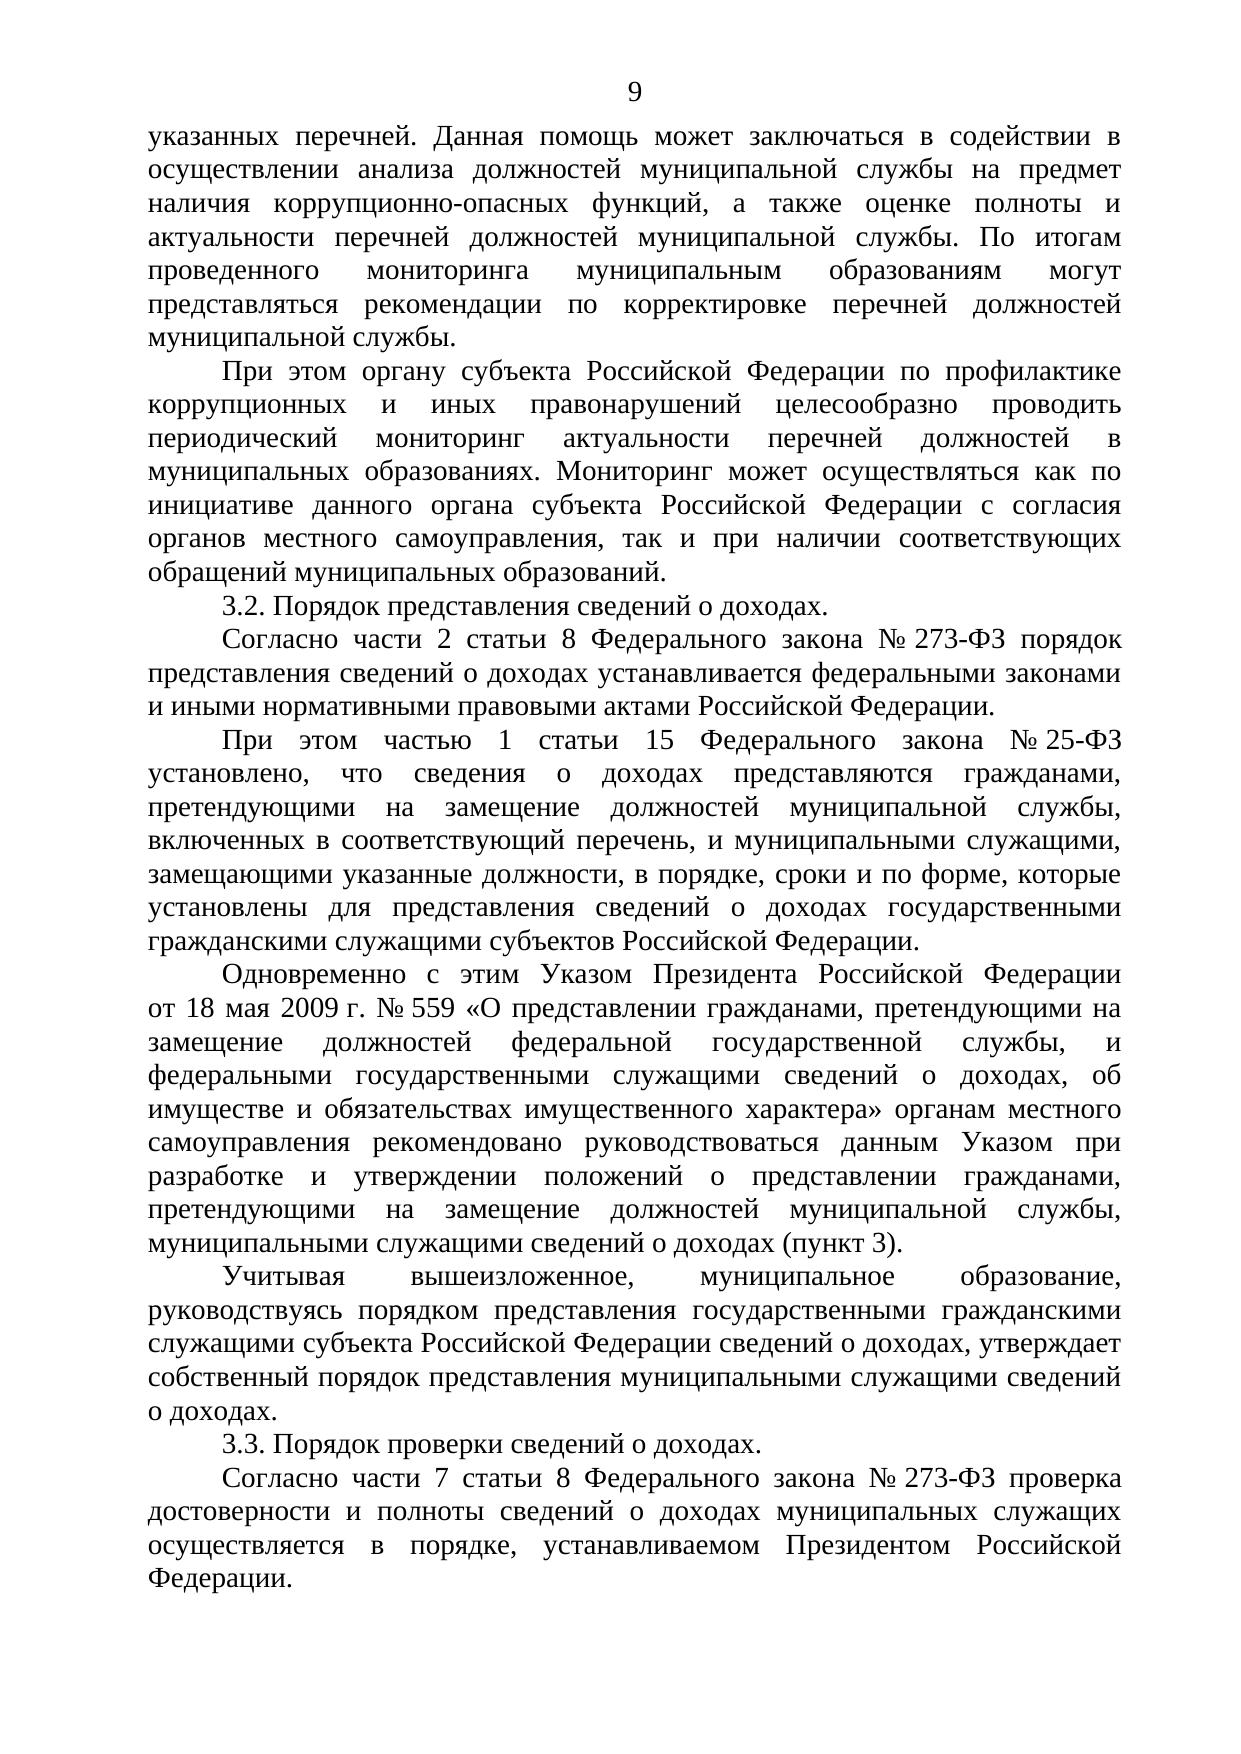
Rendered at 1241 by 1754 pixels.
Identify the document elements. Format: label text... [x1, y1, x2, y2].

text Учитывая вышеизложенное, муниципальное образование, руководствуясь порядком представления государственными гражданскими служащими субъекта Российской Федерации сведений о доходах, утверждает собственный порядок представления муниципальными служащими сведений о доходах. [148, 1258, 1122, 1426]
text Согласно части 7 статьи 8 Федерального закона № 273-ФЗ проверка достоверности и полноты сведений о доходах муниципальных служащих осуществляется в порядке, устанавливаемом Президентом Российской Федерации. [148, 1460, 1122, 1594]
text При этом органу субъекта Российской Федерации по профилактике коррупционных и иных правонарушений целесообразно проводить периодический мониторинг актуальности перечней должностей в муниципальных образованиях. Мониторинг может осуществляться как по инициативе данного органа субъекта Российской Федерации с согласия органов местного самоуправления, так и при наличии соответствующих обращений муниципальных образований. [148, 353, 1122, 588]
text 3.3. Порядок проверки сведений о доходах. [148, 1426, 1122, 1460]
text Одновременно с этим Указом Президента Российской Федерации от 18 мая 2009 г. № 559 «О представлении гражданами, претендующими на замещение должностей федеральной государственной службы, и федеральными государственными служащими сведений о доходах, об имуществе и обязательствах имущественного характера» органам местного самоуправления рекомендовано руководствоваться данным Указом при разработке и утверждении положений о представлении гражданами, претендующими на замещение должностей муниципальной службы, муниципальными служащими сведений о доходах (пункт 3). [148, 957, 1122, 1258]
text 3.2. Порядок представления сведений о доходах. [148, 588, 1122, 621]
text Согласно части 2 статьи 8 Федерального закона № 273-ФЗ порядок представления сведений о доходах устанавливается федеральными законами и иными нормативными правовыми актами Российской Федерации. [148, 621, 1122, 722]
text При этом частью 1 статьи 15 Федерального закона № 25-ФЗ установлено, что сведения о доходах представляются гражданами, претендующими на замещение должностей муниципальной службы, включенных в соответствующий перечень, и муниципальными служащими, замещающими указанные должности, в порядке, сроки и по форме, которые установлены для представления сведений о доходах государственными гражданскими служащими субъектов Российской Федерации. [148, 722, 1122, 957]
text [148, 118, 1122, 353]
